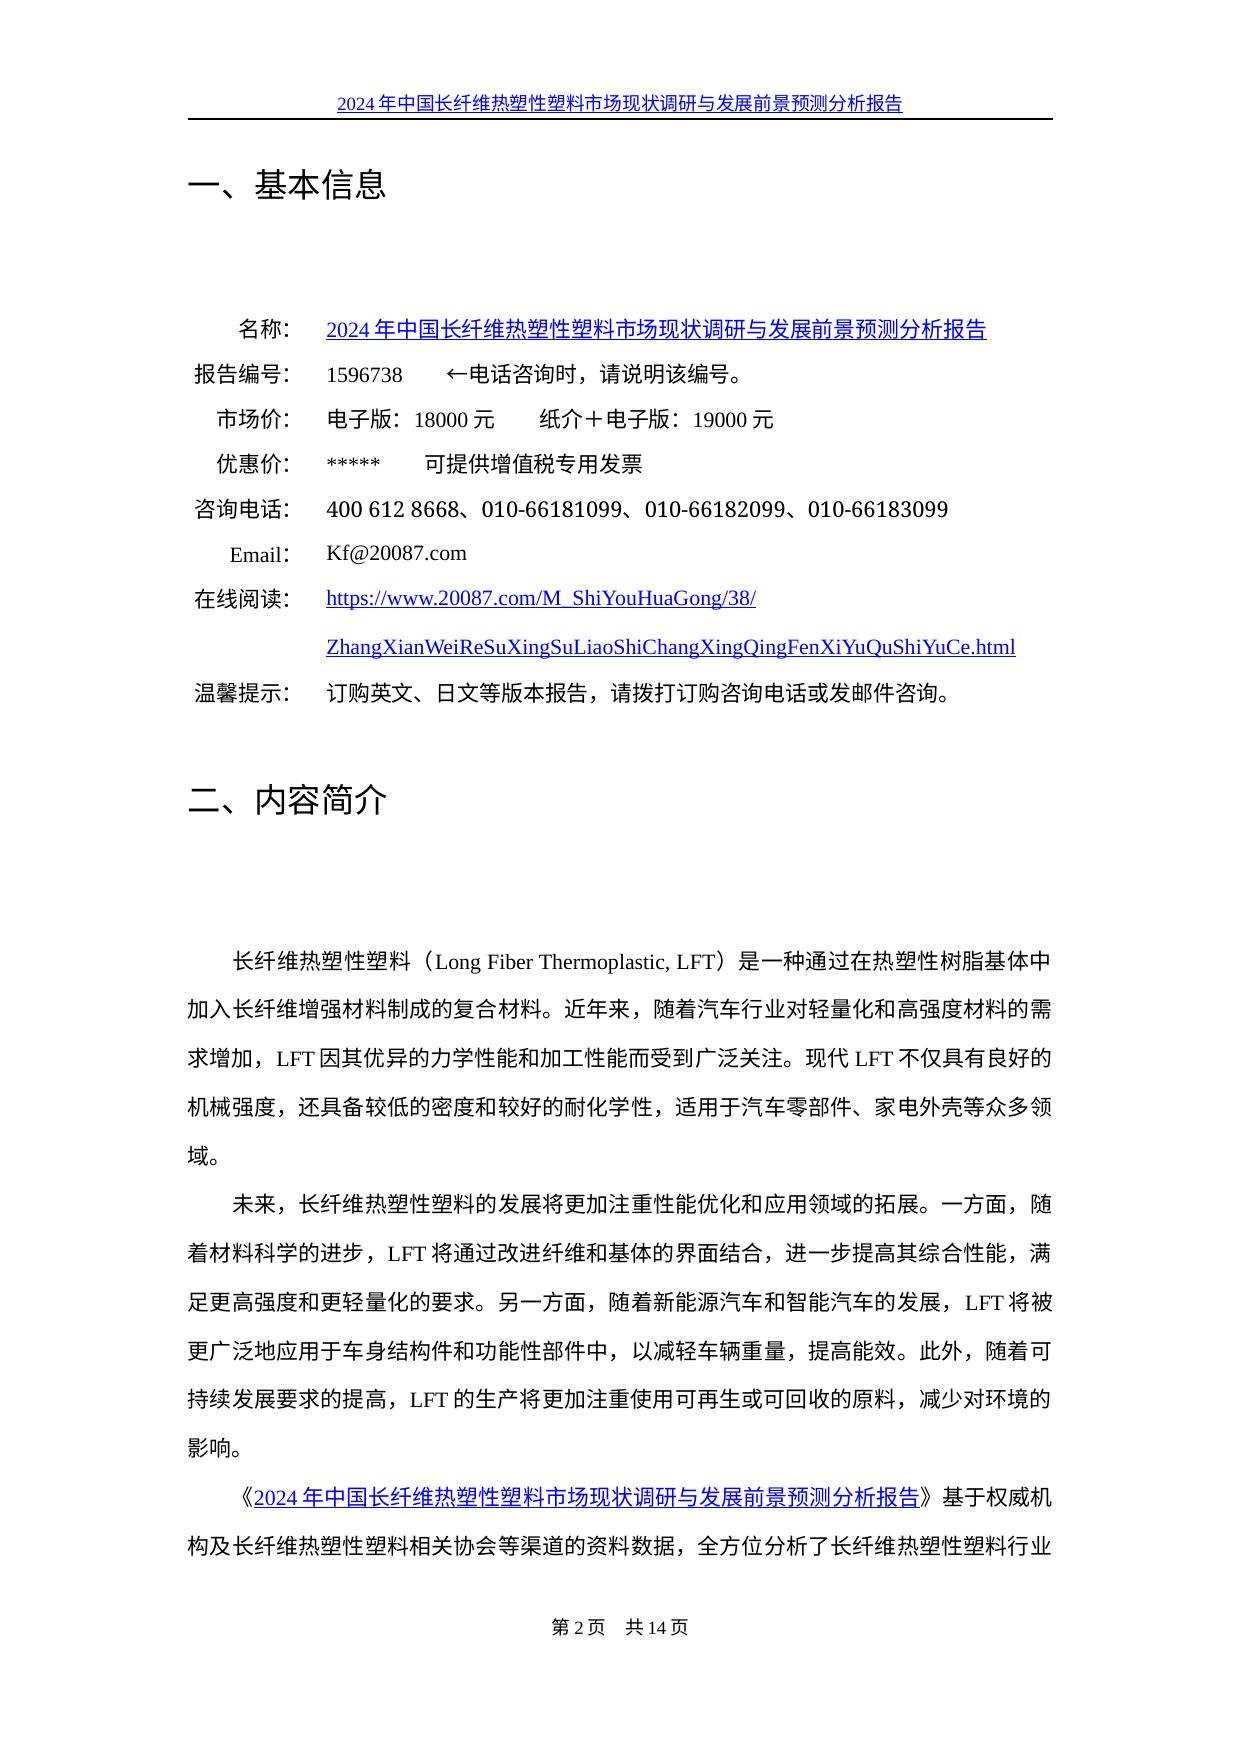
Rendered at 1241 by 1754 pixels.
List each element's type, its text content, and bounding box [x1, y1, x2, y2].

table_cell ***** 可提供增值税专用发票 [315, 447, 1073, 492]
table_header 2024年中国长纤维热塑性塑料市场现状调研与发展前景预测分析报告 [315, 312, 1073, 357]
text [187, 943, 1053, 1561]
table_cell 订购英文、日文等版本报告，请拨打订购咨询电话或发邮件咨询。 [315, 675, 1073, 720]
table_cell Kf@20087.com [315, 537, 1073, 582]
title 一、基本信息 [187, 150, 1053, 215]
table_cell 市场价： [167, 402, 315, 447]
table_cell [315, 582, 1073, 675]
table_cell 电子版：18000 元 纸介＋电子版：19000 元 [315, 402, 1073, 447]
table_cell 咨询电话： [167, 492, 315, 537]
table_cell 1596738 ←电话咨询时，请说明该编号。 [315, 357, 1073, 402]
table_cell 温馨提示： [167, 675, 315, 720]
table_cell 优惠价： [167, 447, 315, 492]
table_header 名称： [167, 312, 315, 357]
table_cell 在线阅读： [167, 582, 315, 675]
table_cell 400 612 8668、010-66181099、010-66182099、010-66183099 [315, 492, 1073, 537]
table_cell Email： [167, 537, 315, 582]
table_cell 报告编号： [167, 357, 315, 402]
title 二、内容简介 [187, 766, 1053, 831]
